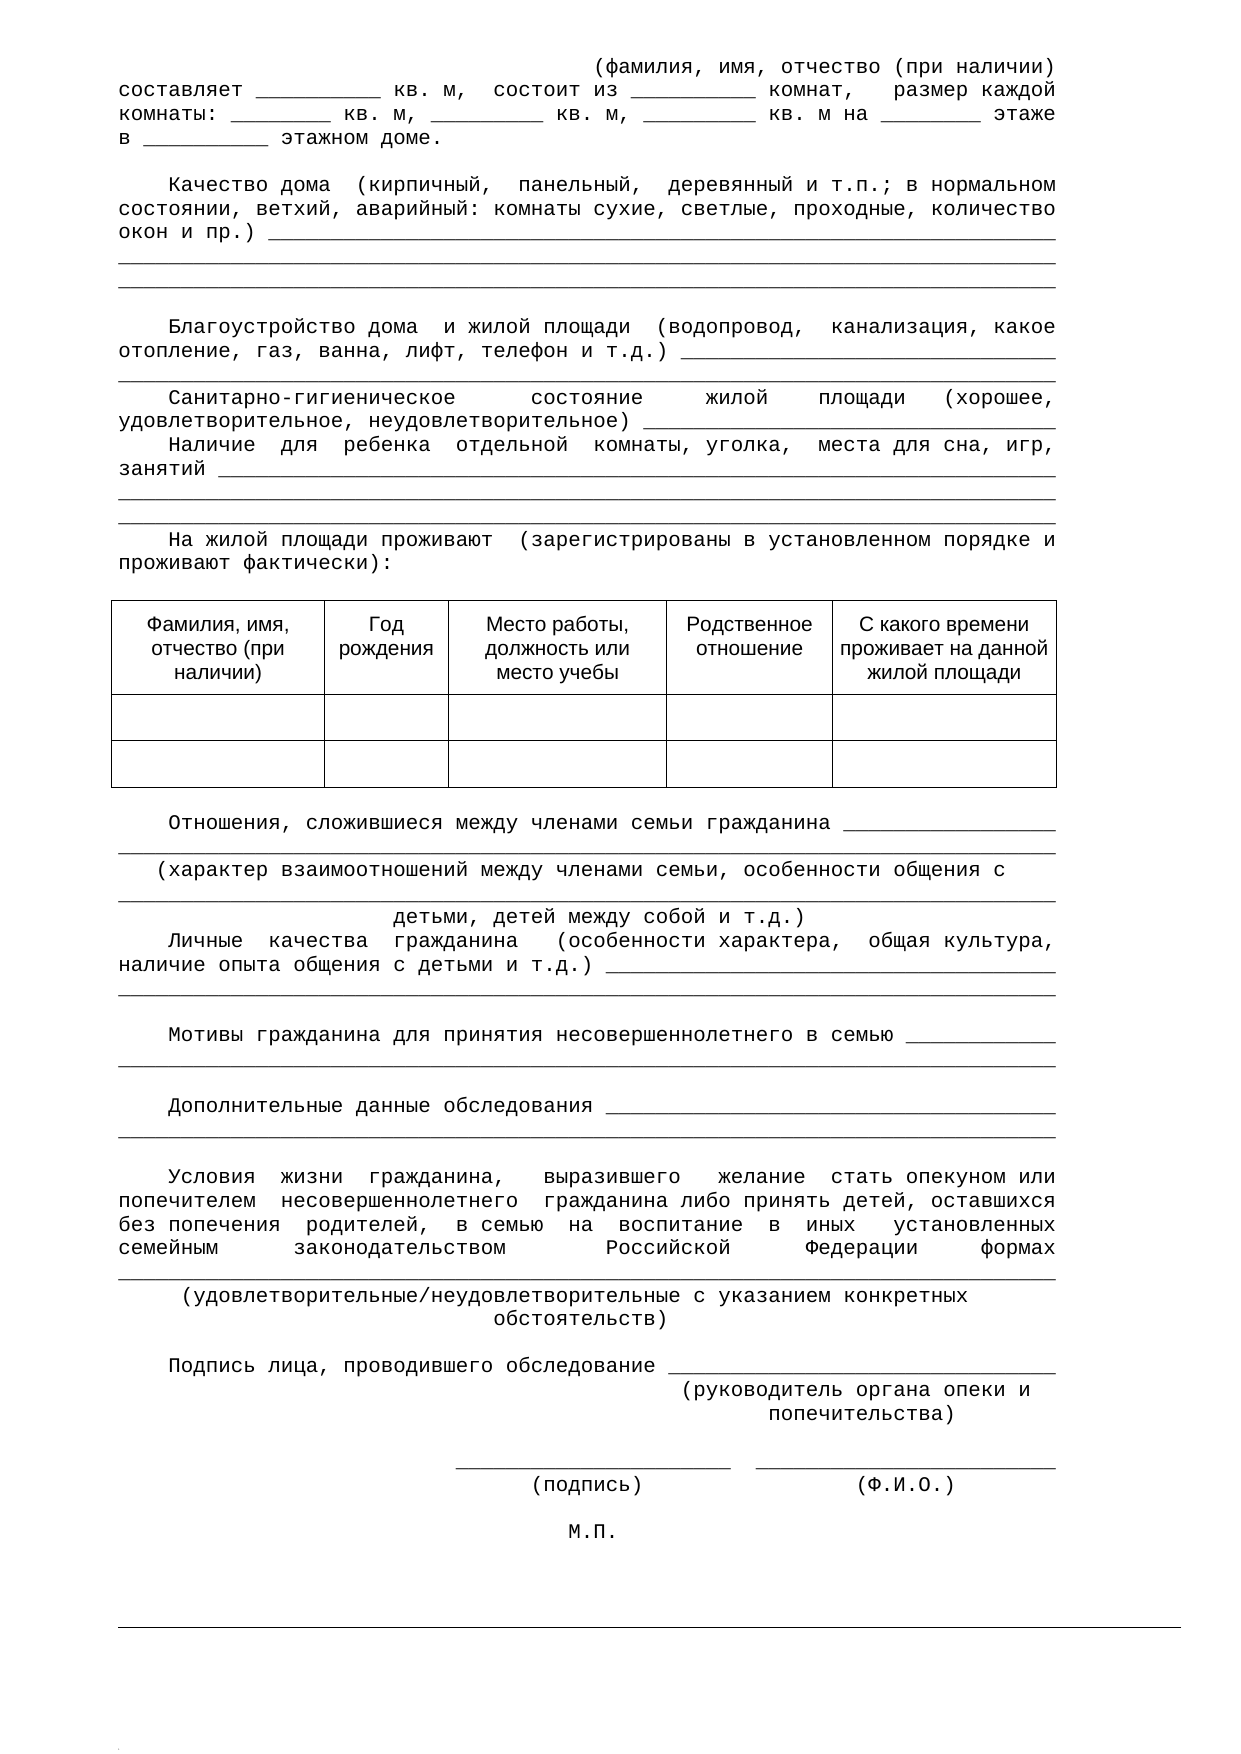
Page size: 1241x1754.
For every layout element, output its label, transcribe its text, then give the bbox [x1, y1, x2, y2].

text (характер взаимоотношений между членами семьи, особенности общения с [118, 859, 1181, 883]
text М.П. [118, 1521, 1181, 1545]
table_header Год рождения [325, 601, 448, 694]
text ___________________________________________________________________________ [118, 505, 1181, 529]
text ___________________________________________________________________________ [118, 977, 1181, 1001]
table_cell [449, 741, 666, 787]
text семейным законодательством Российской Федерации формах [118, 1237, 1181, 1261]
table_cell [325, 695, 448, 740]
text Наличие для ребенка отдельной комнаты, уголка, места для сна, игр, [118, 434, 1181, 458]
text проживают фактически): [118, 552, 1181, 576]
text Мотивы гражданина для принятия несовершеннолетнего в семью ____________ [118, 1024, 1181, 1048]
table_cell [833, 741, 1056, 787]
text ___________________________________________________________________________ [118, 269, 1181, 292]
text Качество дома (кирпичный, панельный, деревянный и т.п.; в нормальном [118, 174, 1181, 198]
text ___________________________________________________________________________ [118, 1261, 1181, 1284]
text попечительства) [118, 1403, 1181, 1426]
text Условия жизни гражданина, выразившего желание стать опекуном или [118, 1166, 1181, 1190]
table_cell [325, 741, 448, 787]
text в __________ этажном доме. [118, 127, 1181, 150]
table_header Место работы, должность или место учебы [449, 601, 666, 694]
text Дополнительные данные обследования ____________________________________ [118, 1095, 1181, 1119]
table_cell [449, 695, 666, 740]
text отопление, газ, ванна, лифт, телефон и т.д.) ______________________________ [118, 339, 1181, 363]
text ___________________________________________________________________________ [118, 481, 1181, 505]
text (удовлетворительные/неудовлетворительные с указанием конкретных [118, 1284, 1181, 1308]
text окон и пр.) _______________________________________________________________ [118, 221, 1181, 245]
text состоянии, ветхий, аварийный: комнаты сухие, светлые, проходные, количество [118, 198, 1181, 221]
text составляет __________ кв. м, состоит из __________ комнат, размер каждой [118, 79, 1181, 103]
text ___________________________________________________________________________ [118, 1048, 1181, 1072]
text (подпись) (Ф.И.О.) [118, 1474, 1181, 1497]
text ___________________________________________________________________________ [118, 245, 1181, 269]
table_cell [833, 695, 1056, 740]
text Благоустройство дома и жилой площади (водопровод, канализация, какое [118, 316, 1181, 339]
text детьми, детей между собой и т.д.) [118, 906, 1181, 930]
text без попечения родителей, в семью на воспитание в иных установленных [118, 1214, 1181, 1237]
text наличие опыта общения с детьми и т.д.) ____________________________________ [118, 953, 1181, 977]
text комнаты: ________ кв. м, _________ кв. м, _________ кв. м на ________ этаже [118, 103, 1181, 127]
text ___________________________________________________________________________ [118, 363, 1181, 387]
table_cell [667, 695, 832, 740]
text Подпись лица, проводившего обследование _______________________________ [118, 1356, 1181, 1379]
text На жилой площади проживают (зарегистрированы в установленном порядке и [118, 529, 1181, 552]
text удовлетворительное, неудовлетворительное) _________________________________ [118, 411, 1181, 434]
text ___________________________________________________________________________ [118, 835, 1181, 859]
text Личные качества гражданина (особенности характера, общая культура, [118, 930, 1181, 953]
text ______________________ ________________________ [118, 1450, 1181, 1474]
text Отношения, сложившиеся между членами семьи гражданина _________________ [118, 812, 1181, 835]
table_header Родственное отношение [667, 601, 832, 694]
text обстоятельств) [118, 1308, 1181, 1332]
table_cell [112, 695, 324, 740]
text (руководитель органа опеки и [118, 1379, 1181, 1403]
table_header С какого времени проживает на данной жилой площади [833, 601, 1056, 694]
table_cell [667, 741, 832, 787]
text ___________________________________________________________________________ [118, 883, 1181, 906]
text попечителем несовершеннолетнего гражданина либо принять детей, оставшихся [118, 1190, 1181, 1214]
text занятий ___________________________________________________________________ [118, 458, 1181, 481]
table_cell [112, 741, 324, 787]
text (фамилия, имя, отчество (при наличии) [118, 56, 1181, 79]
text Санитарно-гигиеническое состояние жилой площади (хорошее, [118, 387, 1181, 411]
text ___________________________________________________________________________ [118, 1119, 1181, 1143]
table_header Фамилия, имя, отчество (при наличии) [112, 601, 324, 694]
